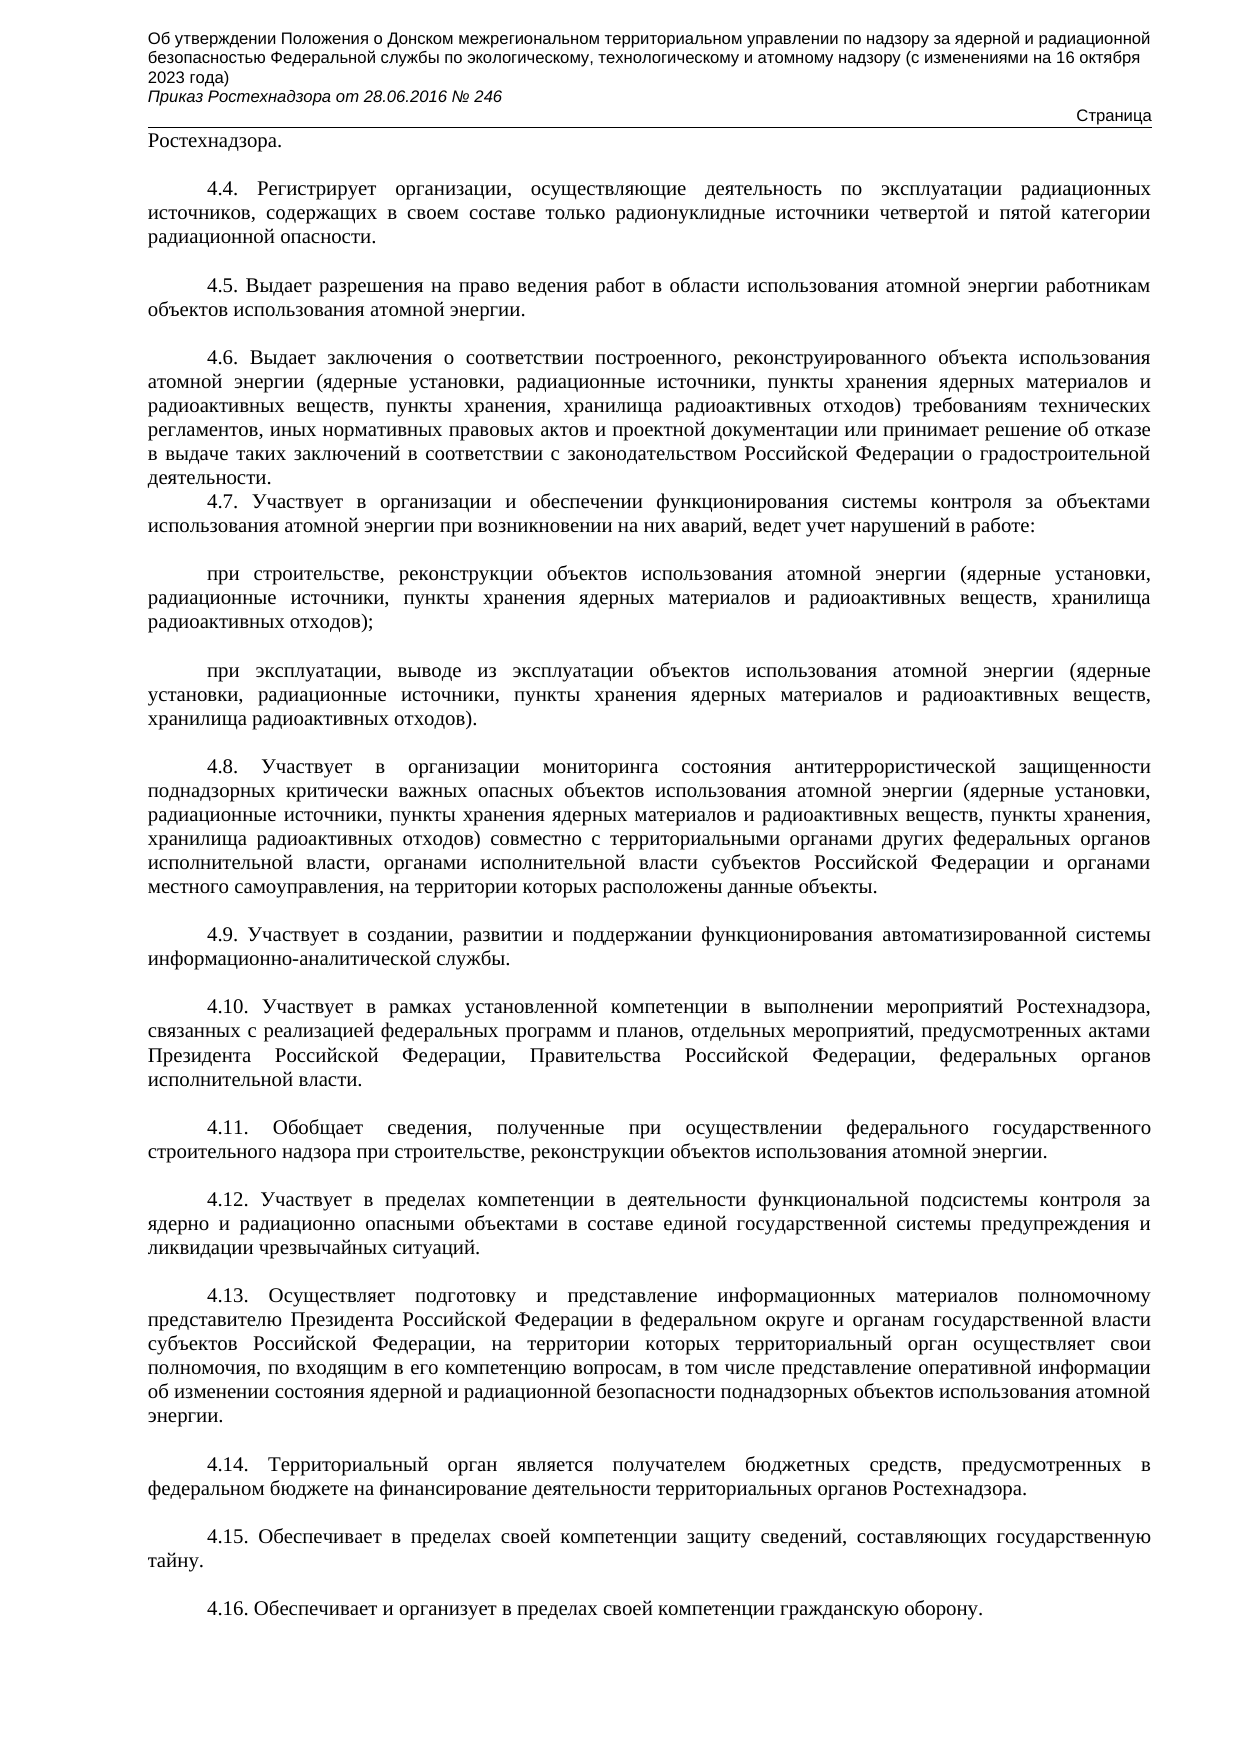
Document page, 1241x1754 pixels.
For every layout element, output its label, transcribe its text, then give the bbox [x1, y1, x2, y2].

text 4.11. Обобщает сведения, полученные при осуществлении федерального государственного строительного надзора при строительстве, реконструкции объектов использования атомной энергии. [148, 1115, 1152, 1163]
text 4.12. Участвует в пределах компетенции в деятельности функциональной подсистемы контроля за ядерно и радиационно опасными объектами в составе единой государственной системы предупреждения и ликвидации чрезвычайных ситуаций. [148, 1187, 1152, 1259]
text 4.5. Выдает разрешения на право ведения работ в области использования атомной энергии работникам объектов использования атомной энергии. [148, 272, 1152, 321]
text 4.14. Территориальный орган является получателем бюджетных средств, предусмотренных в федеральном бюджете на финансирование деятельности территориальных органов Ростехнадзора. [148, 1452, 1152, 1500]
text 4.16. Обеспечивает и организует в пределах своей компетенции гражданскую оборону. [148, 1596, 1152, 1620]
text при строительстве, реконструкции объектов использования атомной энергии (ядерные установки, радиационные источники, пункты хранения ядерных материалов и радиоактивных веществ, хранилища радиоактивных отходов); [148, 561, 1152, 633]
text 4.6. Выдает заключения о соответствии построенного, реконструированного объекта использования атомной энергии (ядерные установки, радиационные источники, пункты хранения ядерных материалов и радиоактивных веществ, пункты хранения, хранилища радиоактивных отходов) требованиям технических регламентов, иных нормативных правовых актов и проектной документации или принимает решение об отказе в выдаче таких заключений в соответствии с законодательством Российской Федерации о градостроительной деятельности. [148, 345, 1152, 489]
text 4.4. Регистрирует организации, осуществляющие деятельность по эксплуатации радиационных источников, содержащих в своем составе только радионуклидные источники четвертой и пятой категории радиационной опасности. [148, 176, 1152, 248]
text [148, 128, 1152, 152]
text 4.15. Обеспечивает в пределах своей компетенции защиту сведений, составляющих государственную тайну. [148, 1524, 1152, 1572]
text при эксплуатации, выводе из эксплуатации объектов использования атомной энергии (ядерные установки, радиационные источники, пункты хранения ядерных материалов и радиоактивных веществ, хранилища радиоактивных отходов). [148, 657, 1152, 730]
text 4.8. Участвует в организации мониторинга состояния антитеррористической защищенности поднадзорных критически важных опасных объектов использования атомной энергии (ядерные установки, радиационные источники, пункты хранения ядерных материалов и радиоактивных веществ, пункты хранения, хранилища радиоактивных отходов) совместно с территориальными органами других федеральных органов исполнительной власти, органами исполнительной власти субъектов Российской Федерации и органами местного самоуправления, на территории которых расположены данные объекты. [148, 754, 1152, 898]
text 4.13. Осуществляет подготовку и представление информационных материалов полномочному представителю Президента Российской Федерации в федеральном округе и органам государственной власти субъектов Российской Федерации, на территории которых территориальный орган осуществляет свои полномочия, по входящим в его компетенцию вопросам, в том числе представление оперативной информации об изменении состояния ядерной и радиационной безопасности поднадзорных объектов использования атомной энергии. [148, 1283, 1152, 1427]
text 4.7. Участвует в организации и обеспечении функционирования системы контроля за объектами использования атомной энергии при возникновении на них аварий, ведет учет нарушений в работе: [148, 489, 1152, 537]
text 4.10. Участвует в рамках установленной компетенции в выполнении мероприятий Ростехнадзора, связанных с реализацией федеральных программ и планов, отдельных мероприятий, предусмотренных актами Президента Российской Федерации, Правительства Российской Федерации, федеральных органов исполнительной власти. [148, 994, 1152, 1091]
text 4.9. Участвует в создании, развитии и поддержании функционирования автоматизированной системы информационно-аналитической службы. [148, 922, 1152, 970]
